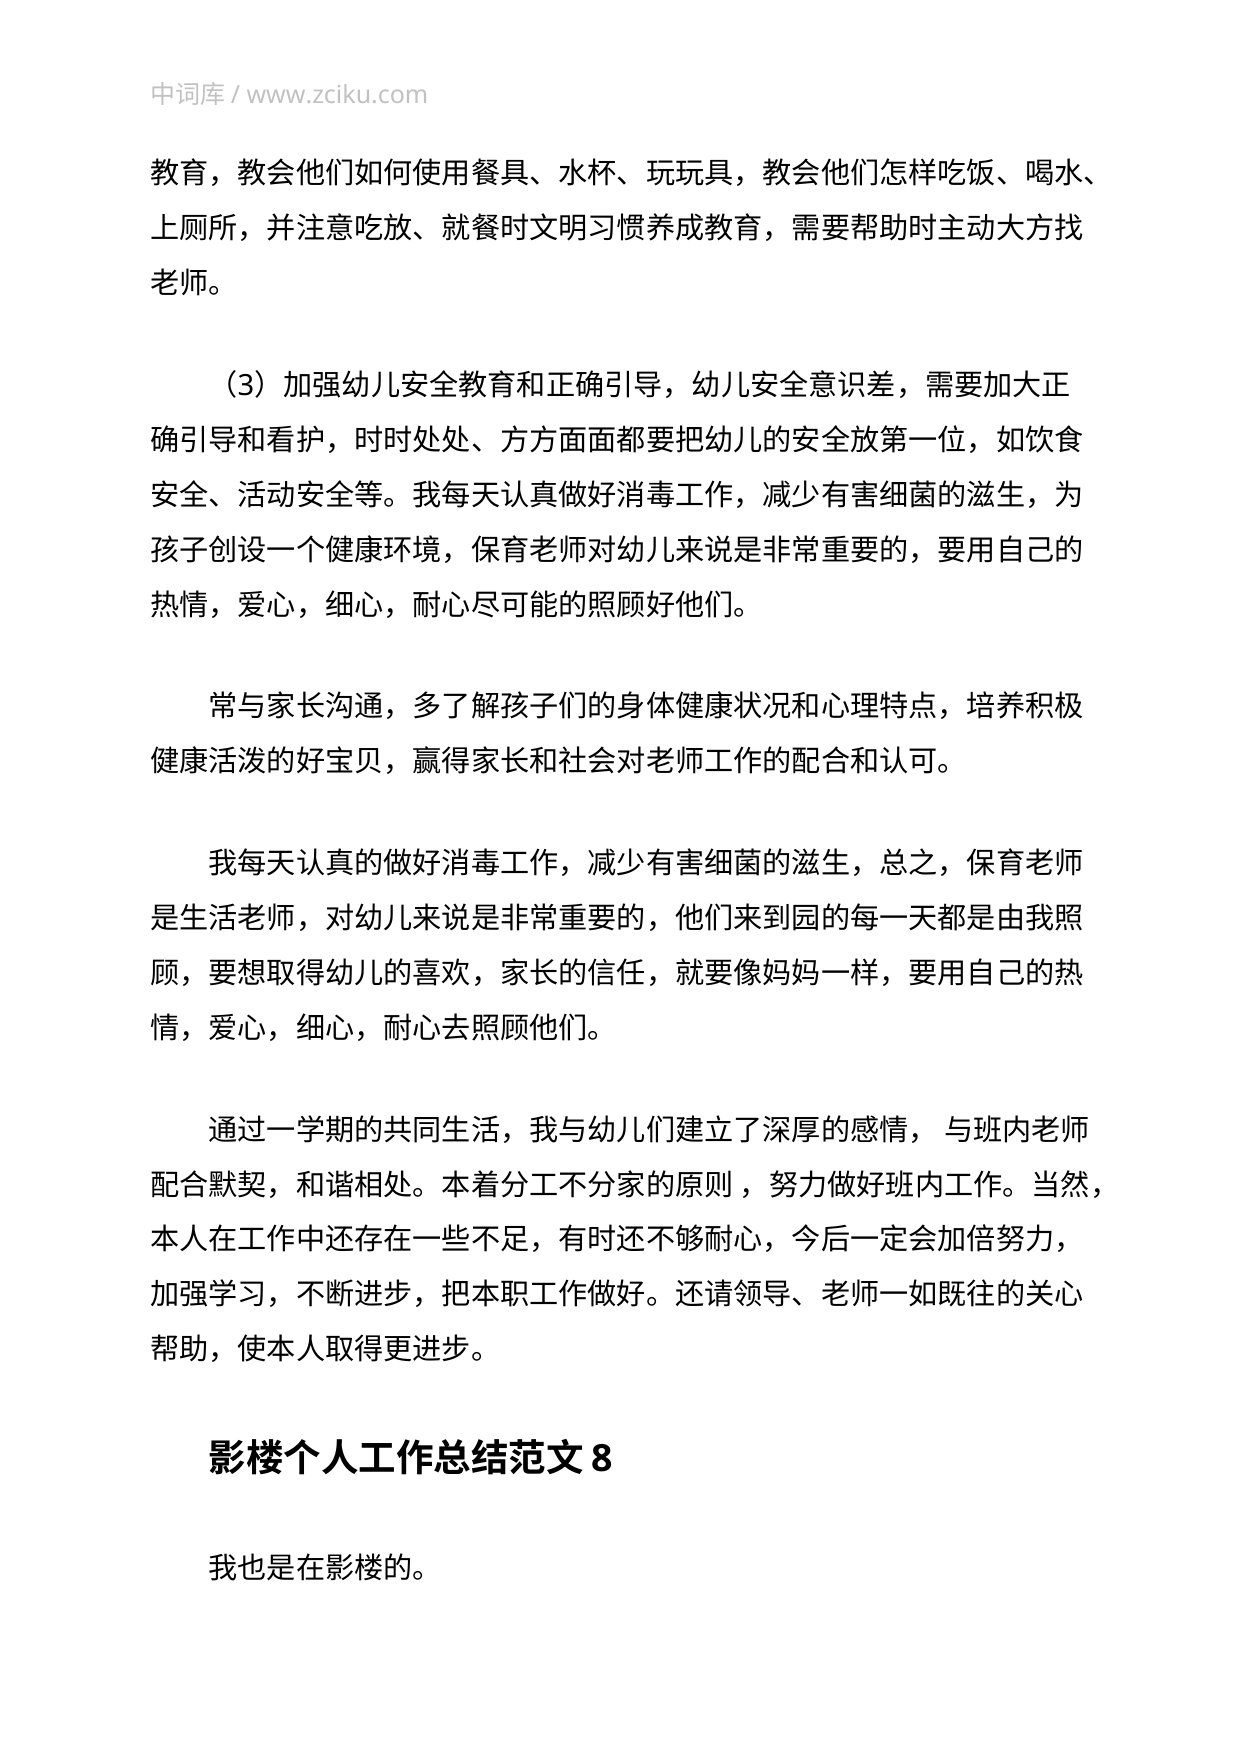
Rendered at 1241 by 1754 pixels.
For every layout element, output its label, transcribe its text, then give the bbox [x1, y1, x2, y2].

text 通过一学期的共同生活，我与幼儿们建立了深厚的感情， 与班内老师配合默契，和谐相处。本着分工不分家的原则 ，努力做好班内工作。当然，本人在工作中还存在一些不足，有时还不够耐心，今后一定会加倍努力，加强学习，不断进步，把本职工作做好。还请领导、老师一如既往的关心帮助，使本人取得更进步。 [150, 1106, 1090, 1368]
text 我每天认真的做好消毒工作，减少有害细菌的滋生，总之，保育老师是生活老师，对幼儿来说是非常重要的，他们来到园的每一天都是由我照顾，要想取得幼儿的喜欢，家长的信任，就要像妈妈一样，要用自己的热情，爱心，细心，耐心去照顾他们。 [150, 840, 1090, 1047]
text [150, 150, 1090, 302]
text 影楼个人工作总结范文8 [150, 1427, 1090, 1482]
text 常与家长沟通，多了解孩子们的身体健康状况和心理特点，培养积极健康活泼的好宝贝，赢得家长和社会对老师工作的配合和认可。 [150, 683, 1090, 780]
text 我也是在影楼的。 [150, 1545, 1090, 1587]
text （3）加强幼儿安全教育和正确引导，幼儿安全意识差，需要加大正确引导和看护，时时处处、方方面面都要把幼儿的安全放第一位，如饮食安全、活动安全等。我每天认真做好消毒工作，减少有害细菌的滋生，为孩子创设一个健康环境，保育老师对幼儿来说是非常重要的，要用自己的热情，爱心，细心，耐心尽可能的照顾好他们。 [150, 362, 1090, 623]
